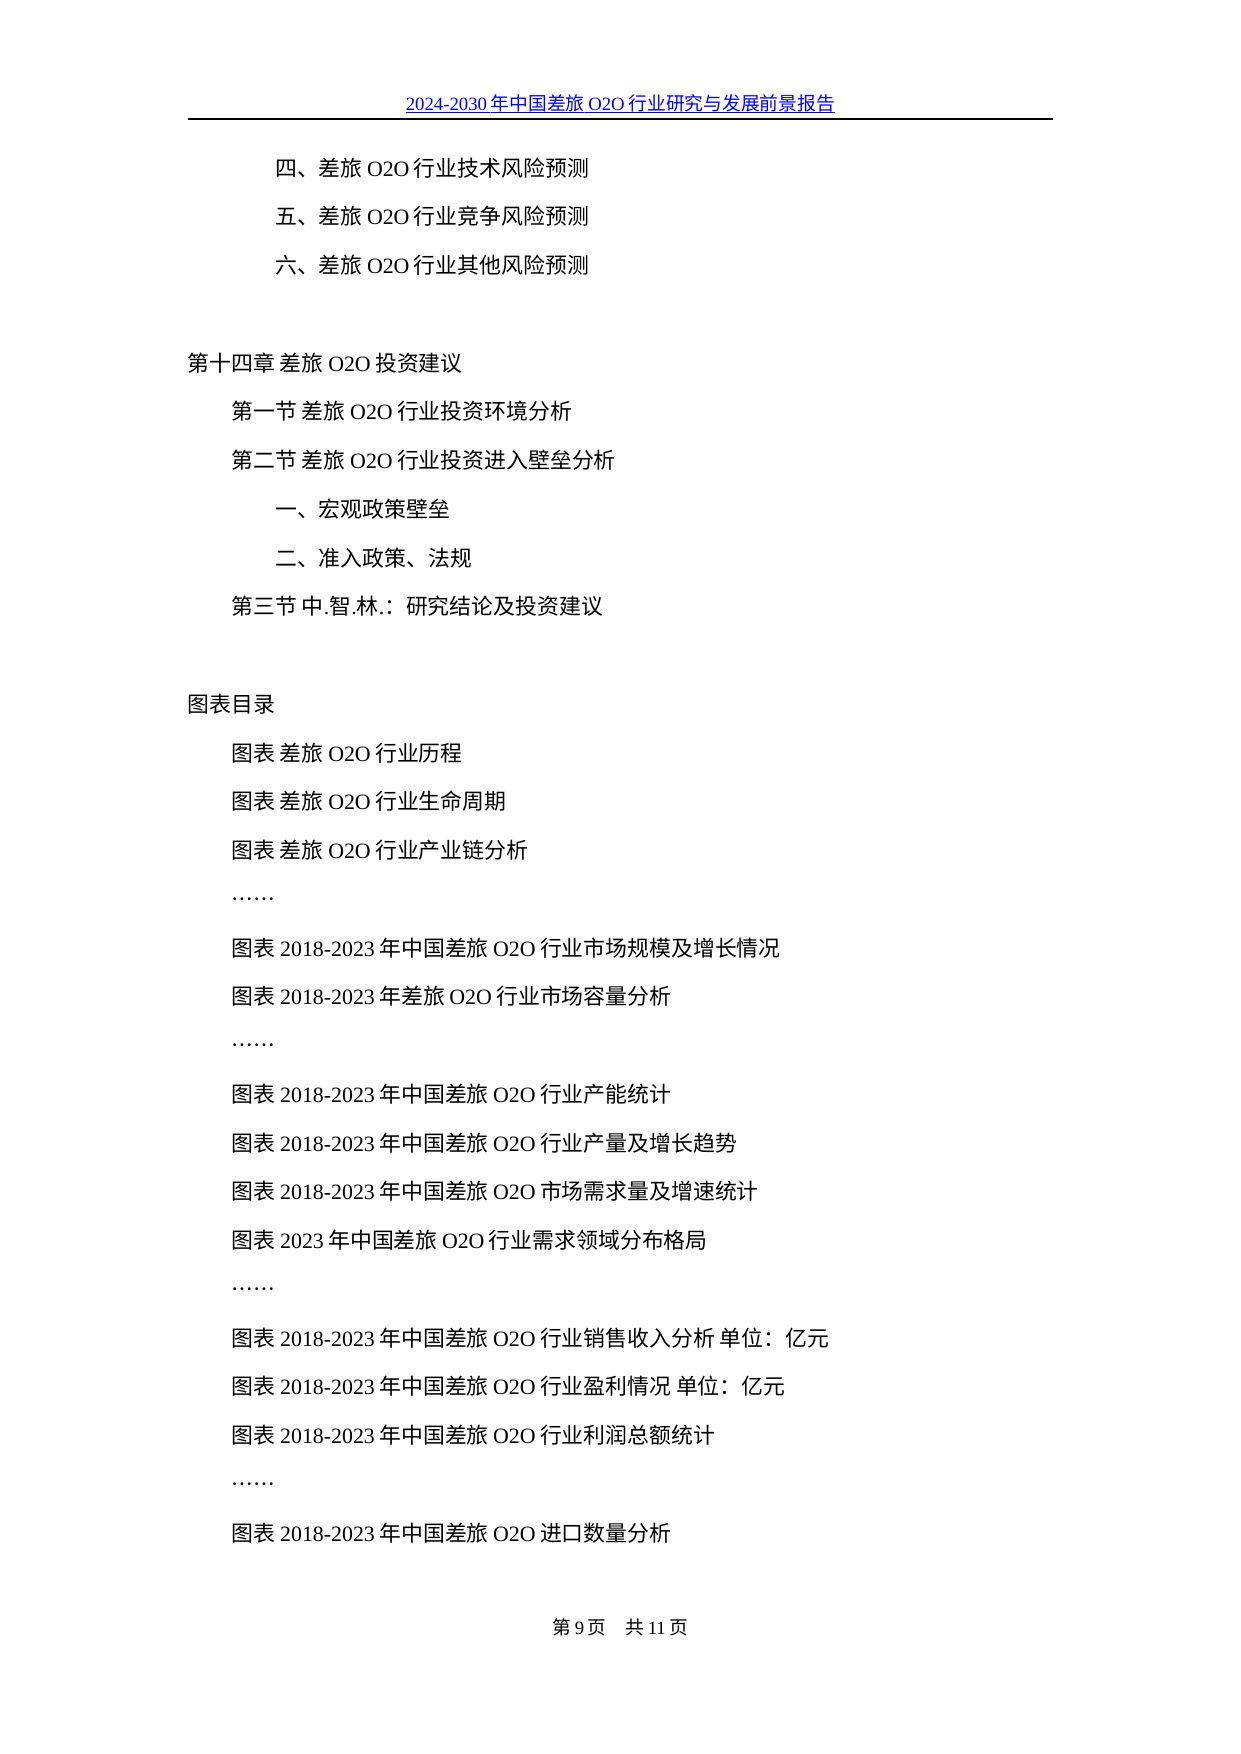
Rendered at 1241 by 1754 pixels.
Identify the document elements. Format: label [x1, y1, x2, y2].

text [187, 150, 1053, 1548]
